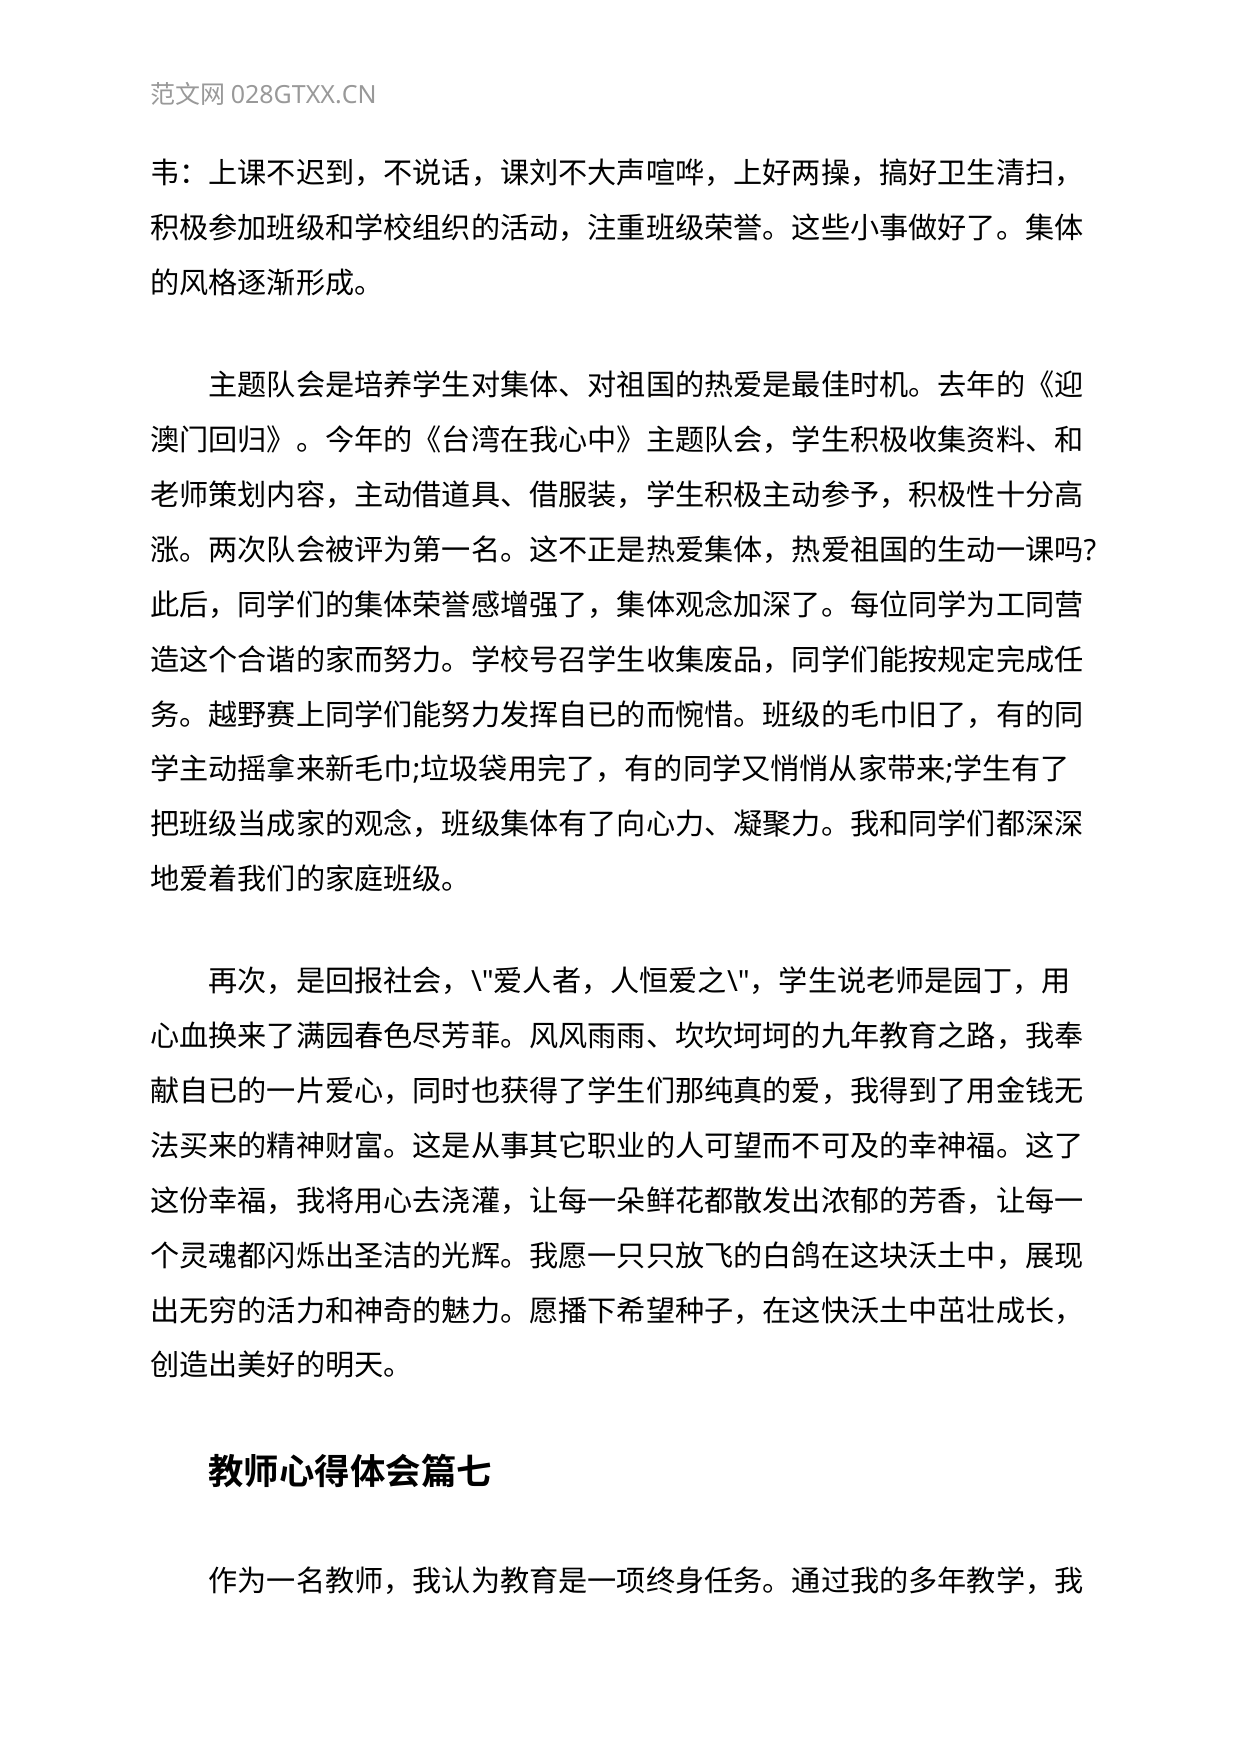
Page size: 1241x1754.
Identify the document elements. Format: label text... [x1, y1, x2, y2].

text 主题队会是培养学生对集体、对祖国的热爱是最佳时机。去年的《迎澳门回归》。今年的《台湾在我心中》主题队会，学生积极收集资料、和老师策划内容，主动借道具、借服装，学生积极主动参予，积极性十分高涨。两次队会被评为第一名。这不正是热爱集体，热爱祖国的生动一课吗?此后，同学们的集体荣誉感增强了，集体观念加深了。每位同学为工同营造这个合谐的家而努力。学校号召学生收集废品，同学们能按规定完成任务。越野赛上同学们能努力发挥自已的而惋惜。班级的毛巾旧了，有的同学主动摇拿来新毛巾;垃圾袋用完了，有的同学又悄悄从家带来;学生有了把班级当成家的观念，班级集体有了向心力、凝聚力。我和同学们都深深地爱着我们的家庭班级。 [150, 362, 1090, 898]
text 再次，是回报社会，\"爱人者，人恒爱之\"，学生说老师是园丁，用心血换来了满园春色尽芳菲。风风雨雨、坎坎坷坷的九年教育之路，我奉献自已的一片爱心，同时也获得了学生们那纯真的爱，我得到了用金钱无法买来的精神财富。这是从事其它职业的人可望而不可及的幸神福。这了这份幸福，我将用心去浇灌，让每一朵鲜花都散发出浓郁的芳香，让每一个灵魂都闪烁出圣洁的光辉。我愿一只只放飞的白鸽在这块沃土中，展现出无穷的活力和神奇的魅力。愿播下希望种子，在这快沃土中茁壮成长，创造出美好的明天。 [150, 958, 1090, 1384]
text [150, 150, 1090, 302]
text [150, 1557, 1090, 1599]
text 教师心得体会篇七 [150, 1444, 1090, 1495]
